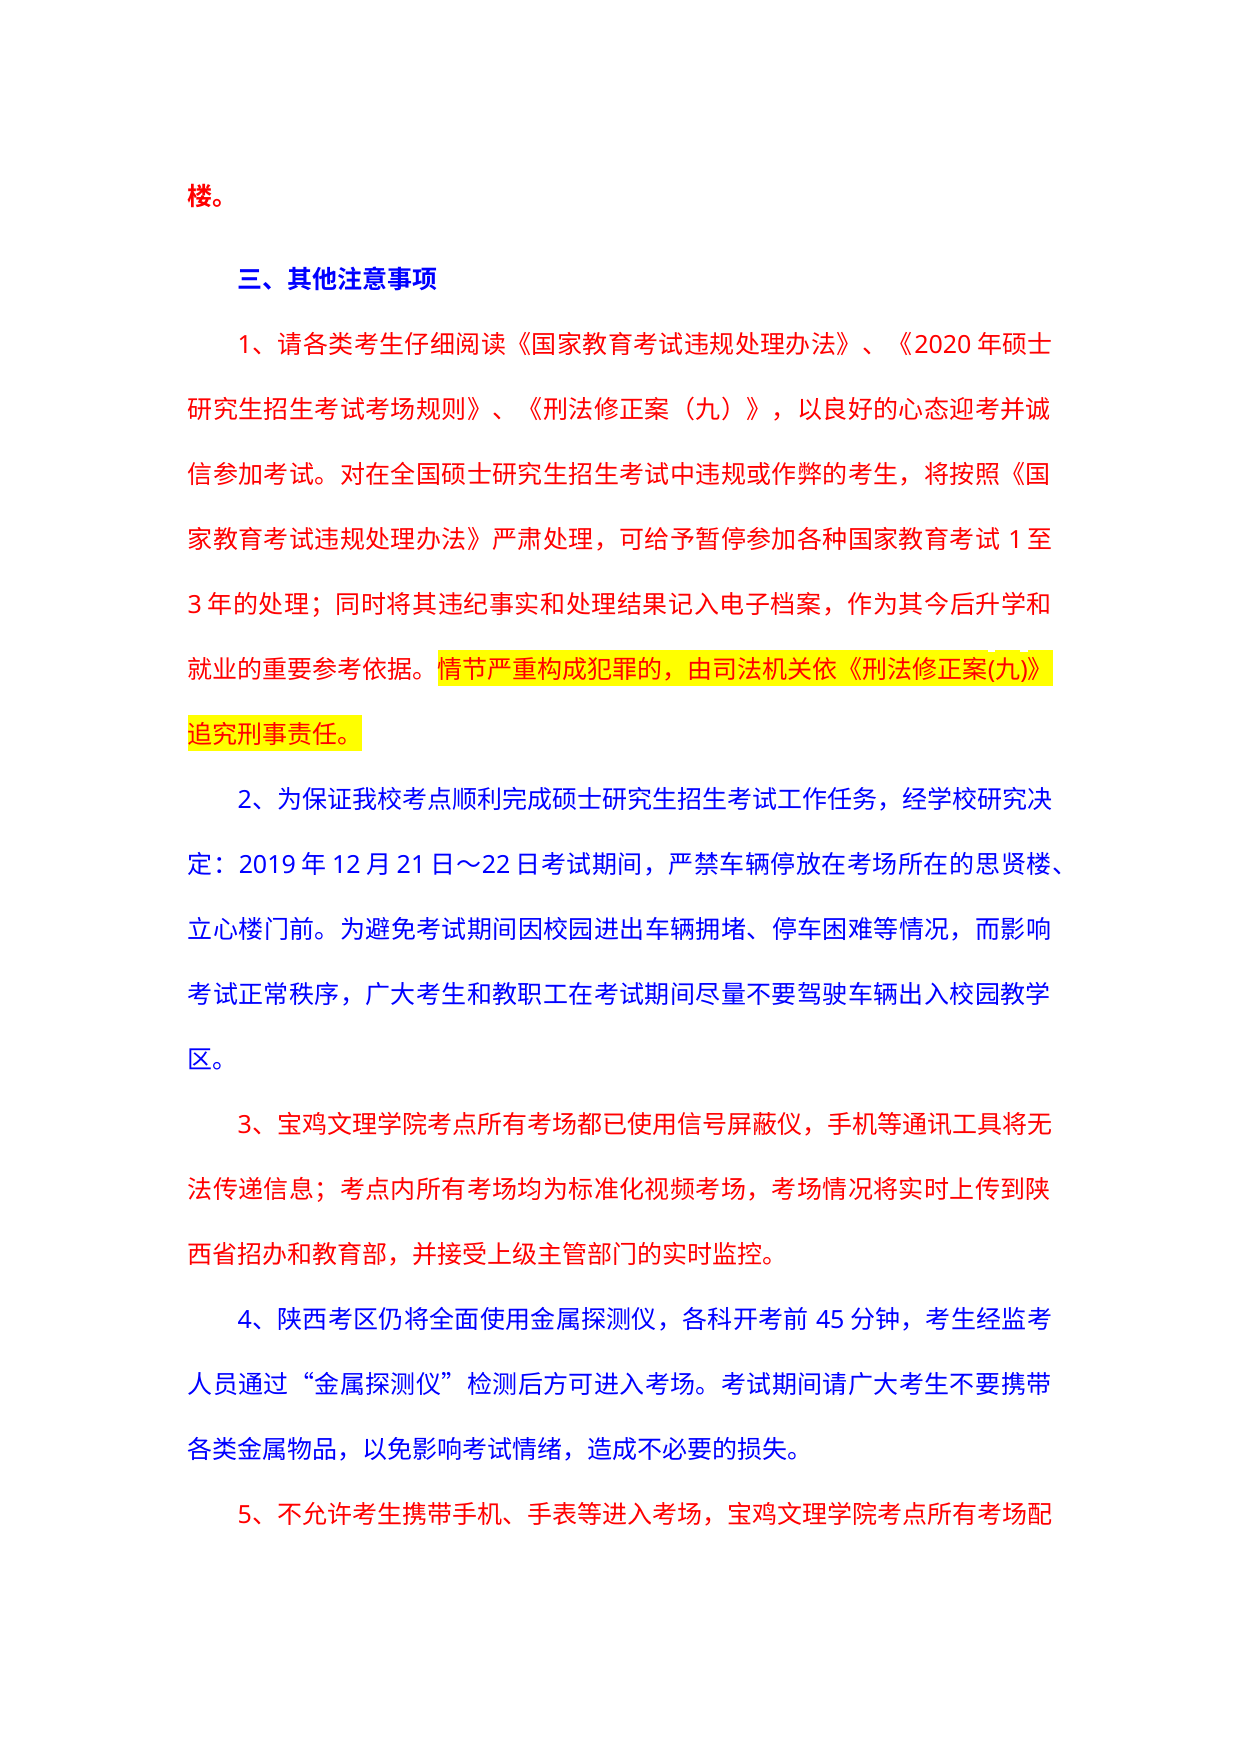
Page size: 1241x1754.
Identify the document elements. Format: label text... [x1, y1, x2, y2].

text 3、宝鸡文理学院考点所有考场都已使用信号屏蔽仪，手机等通讯工具将无法传递信息；考点内所有考场均为标准化视频考场，考场情况将实时上传到陕西省招办和教育部，并接受上级主管部门的实时监控。 [187, 1090, 1053, 1285]
text 2、为保证我校考点顺利完成硕士研究生招生考试工作任务，经学校研究决定：2019年12月21日～22日考试期间，严禁车辆停放在考场所在的思贤楼、立心楼门前。为避免考试期间因校园进出车辆拥堵、停车困难等情况，而影响考试正常秩序，广大考生和教职工在考试期间尽量不要驾驶车辆出入校园教学区。 [187, 765, 1053, 1090]
text 4、陕西考区仍将全面使用金属探测仪，各科开考前45分钟，考生经监考人员通过“金属探测仪”检测后方可进入考场。考试期间请广大考生不要携带各类金属物品，以免影响考试情绪，造成不必要的损失。 [187, 1285, 1053, 1480]
text 1、请各类考生仔细阅读《国家教育考试违规处理办法》、《2020年硕士研究生招生考试考场规则》、《刑法修正案（九）》，以良好的心态迎考并诚信参加考试。对在全国硕士研究生招生考试中违规或作弊的考生，将按照《国家教育考试违规处理办法》严肃处理，可给予暂停参加各种国家教育考试1至3年的处理；同时将其违纪事实和处理结果记入电子档案，作为其今后升学和就业的重要参考依据。情节严重构成犯罪的，由司法机关依《刑法修正案(九)》追究刑事责任。 [187, 310, 1053, 765]
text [187, 162, 1053, 227]
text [187, 1480, 1053, 1545]
text 三、其他注意事项 [187, 245, 1053, 310]
